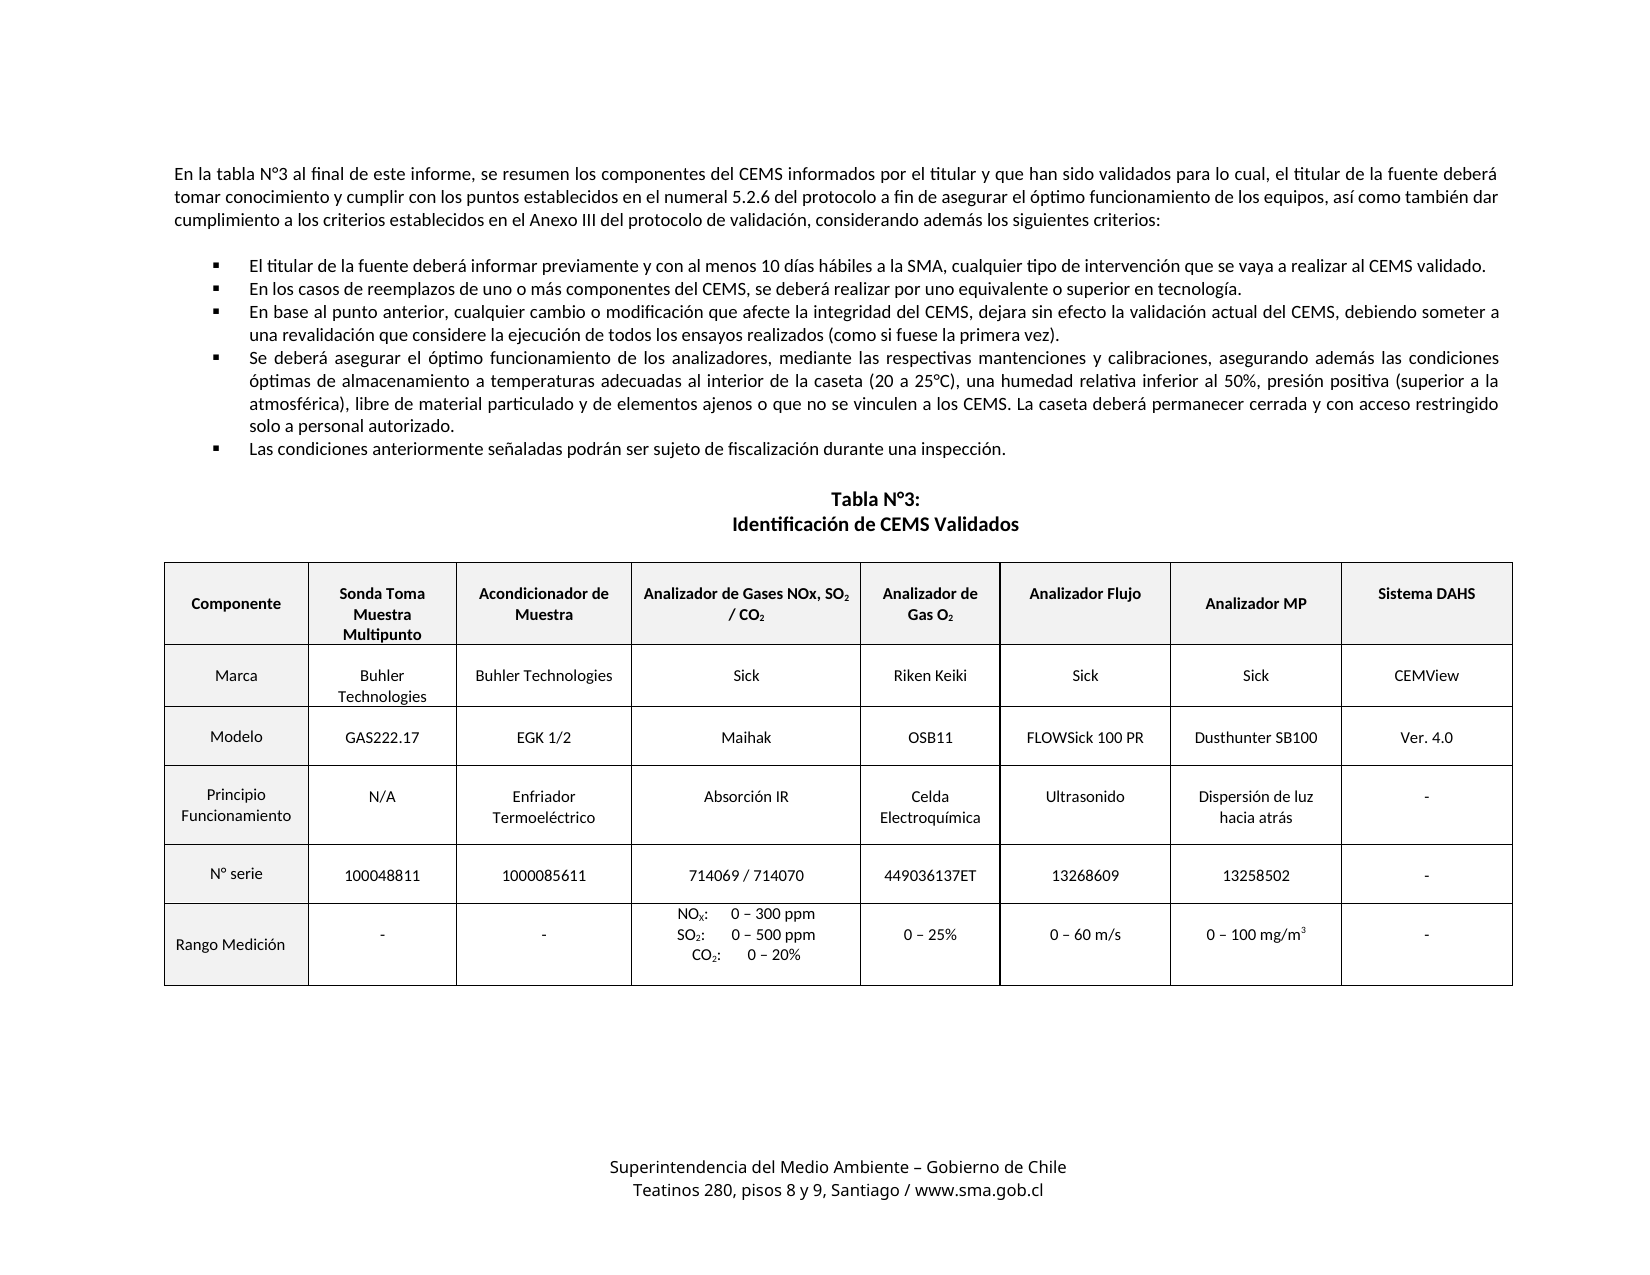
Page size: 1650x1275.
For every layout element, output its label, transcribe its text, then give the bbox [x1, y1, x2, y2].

table_header Analizador Flujo [1001, 563, 1170, 644]
table_cell Dispersión de luz hacia atrás [1171, 766, 1341, 844]
table_cell Marca [165, 645, 308, 706]
table_cell OSB11 [861, 707, 999, 765]
table_cell 13258502 [1171, 845, 1341, 902]
table_cell GAS222.17 [309, 707, 456, 765]
table_cell Rango Medición [165, 904, 308, 985]
table_cell Absorción IR [632, 766, 860, 844]
table_cell - [1342, 904, 1512, 985]
table_cell Buhler Technologies [457, 645, 631, 706]
table_cell Riken Keiki [861, 645, 999, 706]
table_cell 100048811 [309, 845, 456, 902]
table_cell - [1342, 766, 1512, 844]
table_cell CEMView [1342, 645, 1512, 706]
table_cell - [309, 904, 456, 985]
table_cell N° serie [165, 845, 308, 902]
table_cell Modelo [165, 707, 308, 765]
table_cell Sick [632, 645, 860, 706]
table_cell Ver. 4.0 [1342, 707, 1512, 765]
table_cell Sick [1001, 645, 1170, 706]
table_cell - [457, 904, 631, 985]
text En la tabla N°3 al final de este informe, se resumen los componentes del CEMS informados por el titular y que han sido validados para lo cual, el titular de la fuente deberá tomar conocimiento y cumplir con los puntos establecidos en el numeral 5.2.6 del protocolo a fin de asegurar el óptimo funcionamiento de los equipos, así como también dar cumplimiento a los criterios establecidos en el Anexo III del protocolo de validación, considerando además los siguientes criterios: [174, 162, 1502, 231]
table_header Componente [165, 563, 308, 644]
table_cell 0 – 100 mg/m3 [1171, 904, 1341, 985]
table_cell Maihak [632, 707, 860, 765]
table_cell 1000085611 [457, 845, 631, 902]
list Tabla N°3: [249, 486, 1502, 511]
list Las condiciones anteriormente señaladas podrán ser sujeto de fiscalización durante una inspección. [212, 437, 1502, 460]
table_header Analizador de Gases NOx, SO2 / CO2 [632, 563, 860, 644]
table_cell 0 – 60 m/s [1001, 904, 1170, 985]
list El titular de la fuente deberá informar previamente y con al menos 10 días hábiles a la SMA, cualquier tipo de intervención que se vaya a realizar al CEMS validado. [212, 254, 1502, 277]
table_cell NOX: 0 – 300 ppm SO2: 0 – 500 ppm CO2: 0 – 20% [632, 904, 860, 985]
table_cell 13268609 [1001, 845, 1170, 902]
table_cell Celda Electroquímica [861, 766, 999, 844]
table_cell Ultrasonido [1001, 766, 1170, 844]
list En base al punto anterior, cualquier cambio o modificación que afecte la integridad del CEMS, dejara sin efecto la validación actual del CEMS, debiendo someter a una revalidación que considere la ejecución de todos los ensayos realizados (como si fuese la primera vez). [212, 300, 1502, 346]
table_cell 0 – 25% [861, 904, 999, 985]
table_cell - [1342, 845, 1512, 902]
table_header Analizador de Gas O2 [861, 563, 999, 644]
table_cell 714069 / 714070 [632, 845, 860, 902]
list Se deberá asegurar el óptimo funcionamiento de los analizadores, mediante las respectivas mantenciones y calibraciones, asegurando además las condiciones óptimas de almacenamiento a temperaturas adecuadas al interior de la caseta (20 a 25°C), una humedad relativa inferior al 50%, presión positiva (superior a la atmosférica), libre de material particulado y de elementos ajenos o que no se vinculen a los CEMS. La caseta deberá permanecer cerrada y con acceso restringido solo a personal autorizado. [212, 346, 1502, 437]
table_cell EGK 1/2 [457, 707, 631, 765]
table_cell 449036137ET [861, 845, 999, 902]
table_cell Dusthunter SB100 [1171, 707, 1341, 765]
table_cell FLOWSick 100 PR [1001, 707, 1170, 765]
table_cell Principio Funcionamiento [165, 766, 308, 844]
table_header Analizador MP [1171, 563, 1341, 644]
table_header Sistema DAHS [1342, 563, 1512, 644]
table_cell Enfriador Termoeléctrico [457, 766, 631, 844]
list En los casos de reemplazos de uno o más componentes del CEMS, se deberá realizar por uno equivalente o superior en tecnología. [212, 277, 1502, 300]
table_header Sonda Toma Muestra Multipunto [309, 563, 456, 644]
table_cell Sick [1171, 645, 1341, 706]
table_cell Buhler Technologies [309, 645, 456, 706]
table_cell N/A [309, 766, 456, 844]
table_header Acondicionador de Muestra [457, 563, 631, 644]
list Identificación de CEMS Validados [249, 511, 1502, 537]
